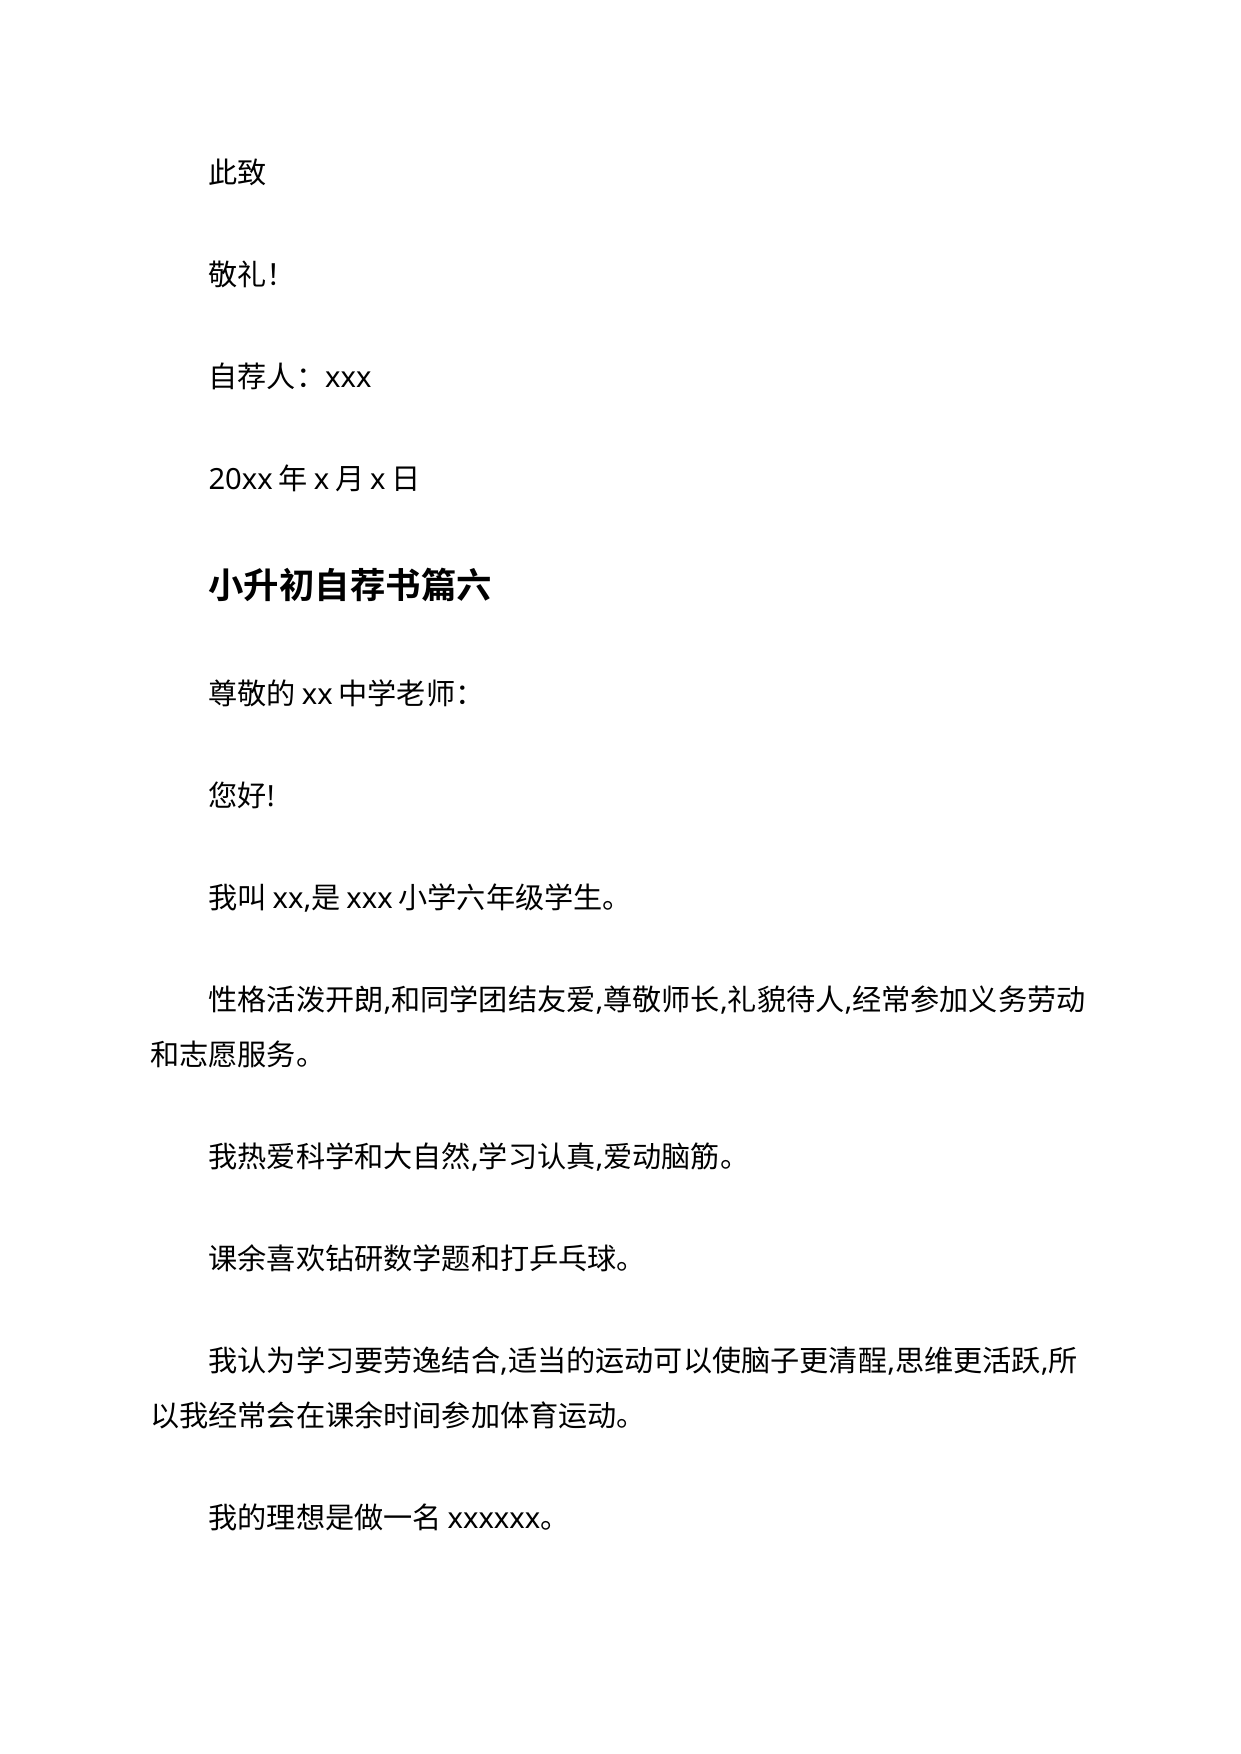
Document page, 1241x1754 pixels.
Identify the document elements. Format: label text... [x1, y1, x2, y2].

text 您好! [150, 773, 1090, 815]
text 课余喜欢钻研数学题和打乒乓球。 [150, 1236, 1090, 1278]
text 尊敬的xx中学老师： [150, 671, 1090, 713]
text 20xx年x月x日 [150, 456, 1090, 498]
text 我叫xx,是xxx小学六年级学生。 [150, 875, 1090, 917]
text 我的理想是做一名xxxxxx。 [150, 1494, 1090, 1537]
text 我热爱科学和大自然,学习认真,爱动脑筋。 [150, 1134, 1090, 1176]
text 我认为学习要劳逸结合,适当的运动可以使脑子更清酲,思维更活跃,所以我经常会在课余时间参加体育运动。 [150, 1337, 1090, 1435]
text 性格活泼开朗,和同学团结友爱,尊敬师长,礼貌待人,经常参加义务劳动和志愿服务。 [150, 977, 1090, 1074]
text 自荐人：xxx [150, 353, 1090, 396]
text 小升初自荐书篇六 [150, 557, 1090, 609]
text 此致 [150, 150, 1090, 192]
text 敬礼！ [150, 252, 1090, 294]
